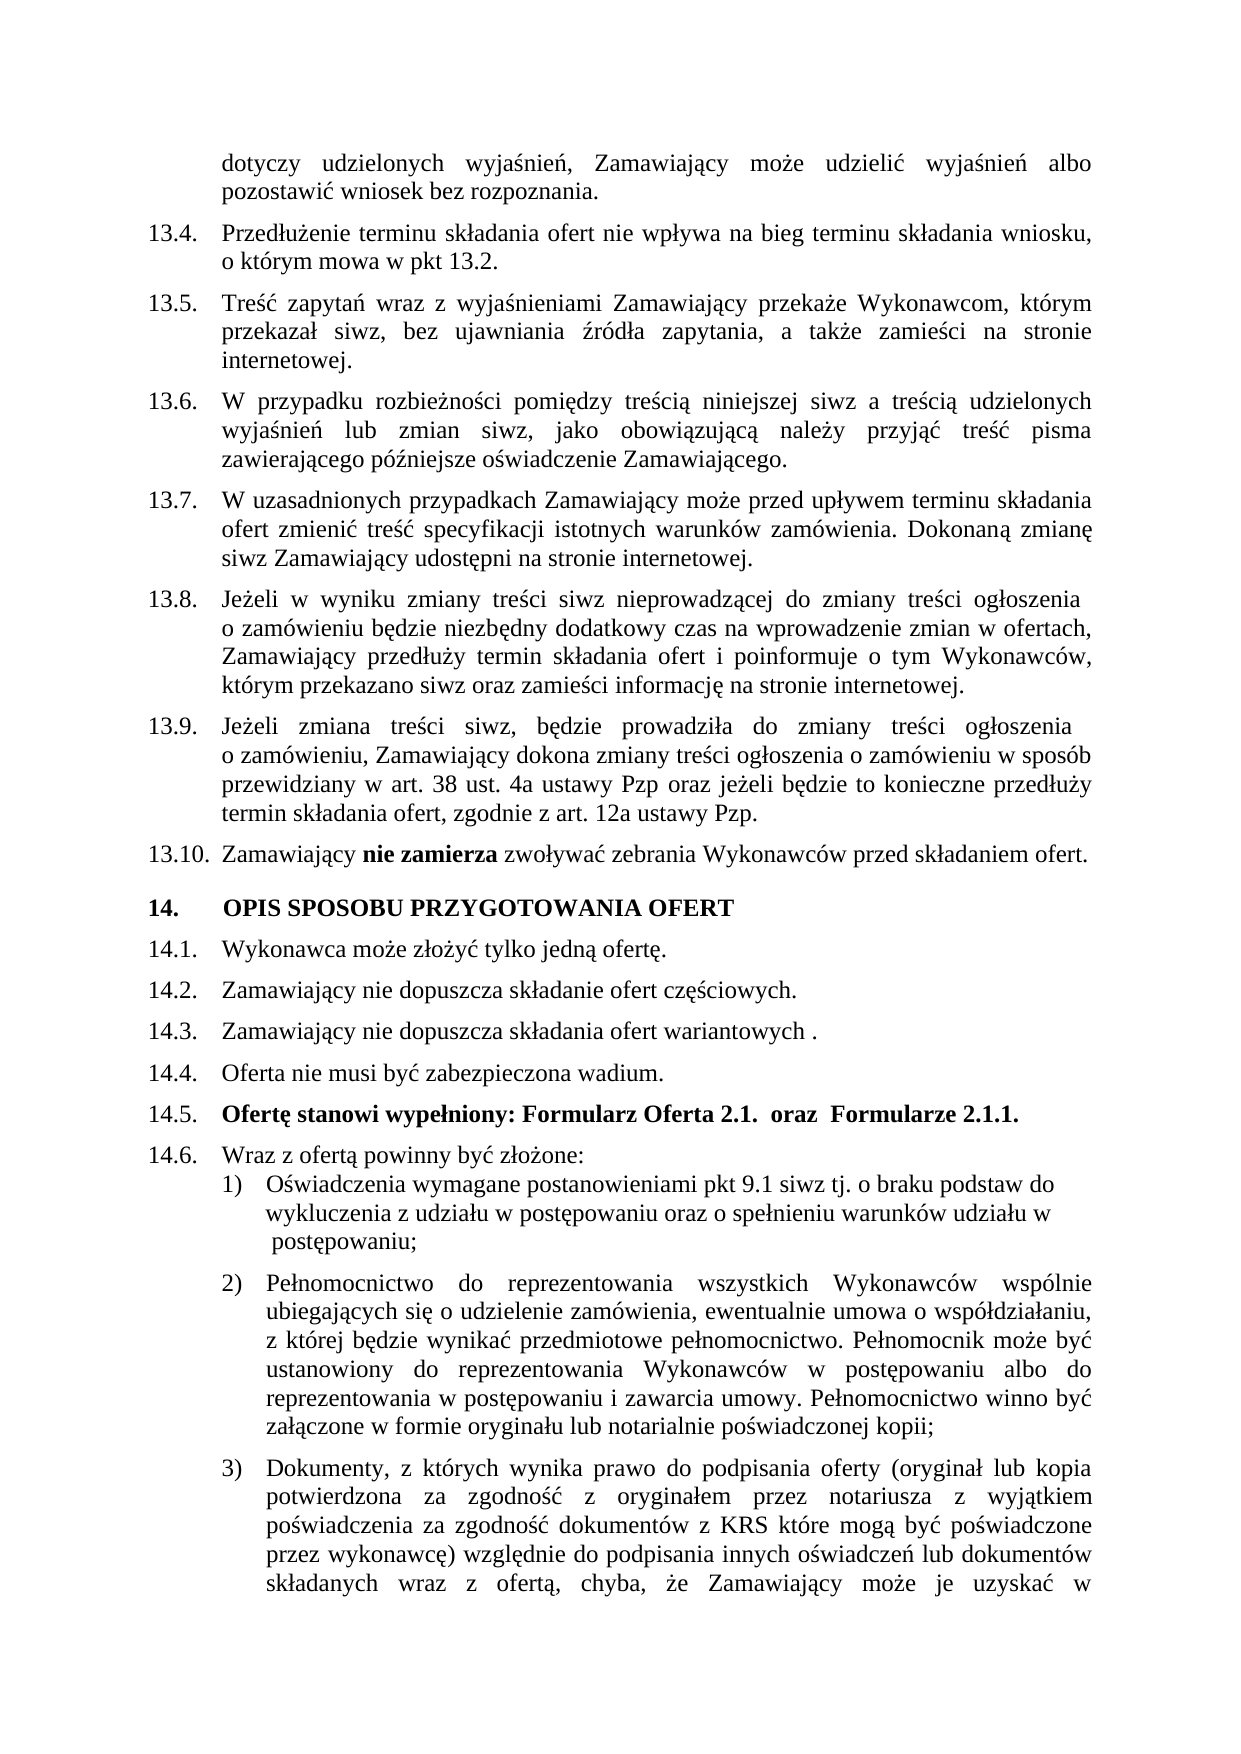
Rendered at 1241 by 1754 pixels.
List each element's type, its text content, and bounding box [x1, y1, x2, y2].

text 13.8. Jeżeli w wyniku zmiany treści siwz nieprowadzącej do zmiany treści ogłoszenia o zamówieniu będzie niezbędny dodatkowy czas na wprowadzenie zmian w ofertach, Zamawiający przedłuży termin składania ofert i poinformuje o tym Wykonawców, którym przekazano siwz oraz zamieści informację na stronie internetowej. [148, 584, 1093, 699]
text 13.9. Jeżeli zmiana treści siwz, będzie prowadziła do zmiany treści ogłoszenia o zamówieniu, Zamawiający dokona zmiany treści ogłoszenia o zamówieniu w sposób przewidziany w art. 38 ust. 4a ustawy Pzp oraz jeżeli będzie to konieczne przedłuży termin składania ofert, zgodnie z art. 12a ustawy Pzp. [148, 711, 1093, 826]
text 14.1. Wykonawca może złożyć tylko jedną ofertę. [148, 934, 1093, 963]
text 14.3. Zamawiający nie dopuszcza składania ofert wariantowych . [148, 1016, 1093, 1045]
text postępowaniu; [221, 1226, 1093, 1255]
text 2) Pełnomocnictwo do reprezentowania wszystkich Wykonawców wspólnie ubiegających się o udzielenie zamówienia, ewentualnie umowa o współdziałaniu, z której będzie wynikać przedmiotowe pełnomocnictwo. Pełnomocnik może być ustanowiony do reprezentowania Wykonawców w postępowaniu albo do reprezentowania w postępowaniu i zawarcia umowy. Pełnomocnictwo winno być załączone w formie oryginału lub notarialnie poświadczonej kopii; [221, 1268, 1093, 1440]
list Zamawiający nie zamierza zwoływać zebrania Wykonawców przed składaniem ofert. [148, 839, 1093, 868]
text 14.4. Oferta nie musi być zabezpieczona wadium. [148, 1058, 1093, 1086]
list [148, 148, 1093, 205]
text 14.2. Zamawiający nie dopuszcza składanie ofert częściowych. [148, 975, 1093, 1004]
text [221, 1453, 1093, 1596]
list Przedłużenie terminu składania ofert nie wpływa na bieg terminu składania wniosku, o którym mowa w pkt 13.2. [148, 218, 1093, 275]
text 13.7. W uzasadnionych przypadkach Zamawiający może przed upływem terminu składania ofert zmienić treść specyfikacji istotnych warunków zamówienia. Dokonaną zmianę siwz Zamawiający udostępni na stronie internetowej. [148, 485, 1093, 571]
text 14. OPIS SPOSOBU PRZYGOTOWANIA OFERT [148, 893, 1093, 921]
text 14.5. Ofertę stanowi wypełniony: Formularz Oferta 2.1. oraz Formularze 2.1.1. [148, 1099, 1093, 1128]
text 1) Oświadczenia wymagane postanowieniami pkt 9.1 siwz tj. o braku podstaw do [221, 1169, 1093, 1198]
text wykluczenia z udziału w postępowaniu oraz o spełnieniu warunków udziału w [221, 1198, 1093, 1226]
text 13.6. W przypadku rozbieżności pomiędzy treścią niniejszej siwz a treścią udzielonych wyjaśnień lub zmian siwz, jako obowiązującą należy przyjąć treść pisma zawierającego późniejsze oświadczenie Zamawiającego. [148, 386, 1093, 473]
text 14.6. Wraz z ofertą powinny być złożone: [148, 1140, 1093, 1169]
text 13.5. Treść zapytań wraz z wyjaśnieniami Zamawiający przekaże Wykonawcom, którym przekazał siwz, bez ujawniania źródła zapytania, a także zamieści na stronie internetowej. [148, 288, 1093, 374]
